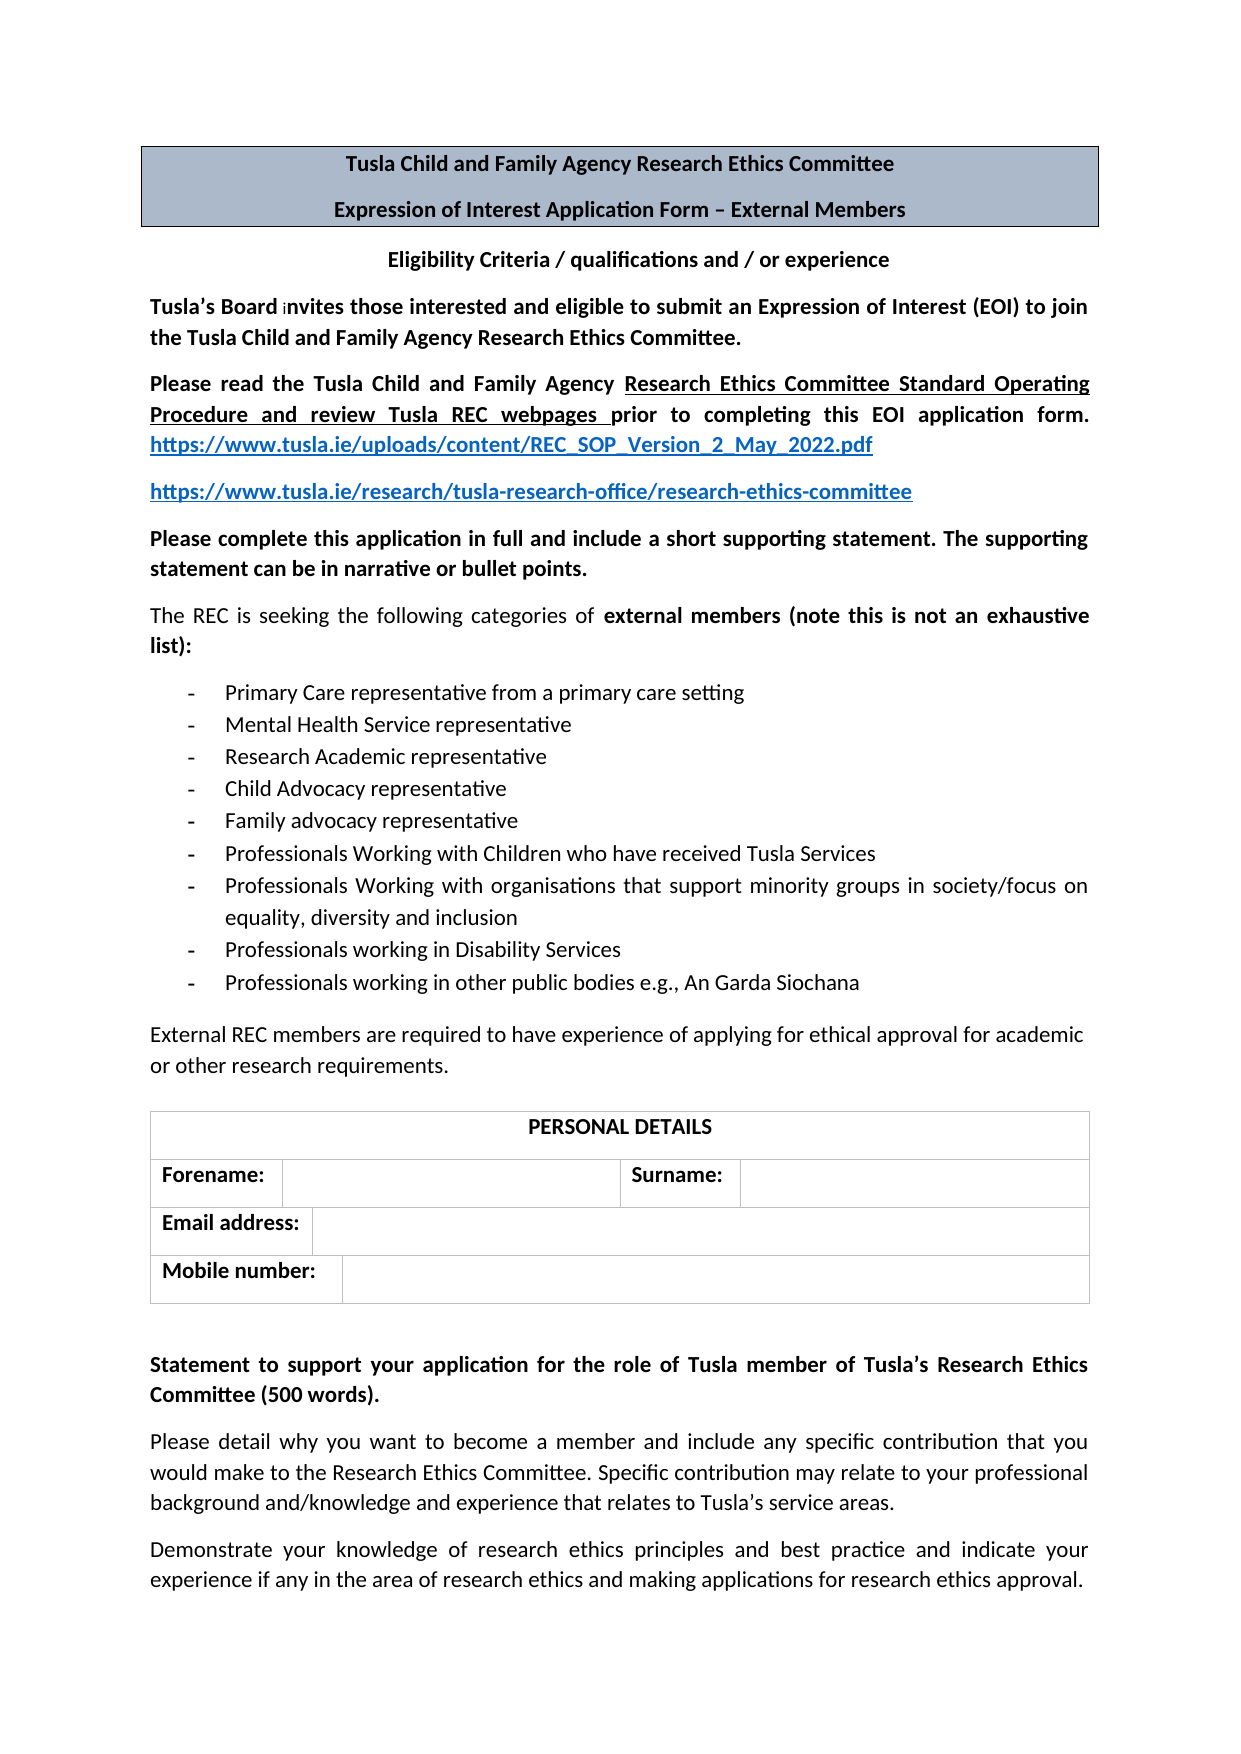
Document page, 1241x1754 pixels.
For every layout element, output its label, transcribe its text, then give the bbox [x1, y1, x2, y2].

table_cell Mobile number: [151, 1256, 342, 1302]
list Professionals working in other public bodies e.g., An Garda Siochana [187, 968, 1090, 996]
list Professionals Working with Children who have received Tusla Services [187, 839, 1090, 867]
list Primary Care representative from a primary care setting [187, 678, 1090, 706]
table_cell Forename: [151, 1160, 282, 1207]
list Child Advocacy representative [187, 774, 1090, 802]
text The REC is seeking the following categories of external members (note this is not an exhaustive list): [150, 601, 1090, 659]
list Research Academic representative [187, 742, 1090, 770]
text Please read the Tusla Child and Family Agency Research Ethics Committee Standard Operating Procedure and review Tusla REC webpages prior to completing this EOI application form. https://www.tusla.ie/uploads/content/REC_SOP_Version_2_May_2022.pdf [150, 369, 1090, 458]
table_header PERSONAL DETAILS [151, 1112, 1089, 1159]
text Tusla Child and Family Agency Research Ethics Committee [142, 147, 1098, 177]
text Please complete this application in full and include a short supporting statement. The supporting statement can be in narrative or bullet points. [150, 524, 1090, 582]
text Please detail why you want to become a member and include any specific contribution that you would make to the Research Ethics Committee. Specific contribution may relate to your professional background and/knowledge and experience that relates to Tusla’s service areas. [150, 1427, 1090, 1516]
list Professionals working in Disability Services [187, 935, 1090, 963]
table_cell Email address: [151, 1208, 312, 1255]
text Tusla’s Board invites those interested and eligible to submit an Expression of Interest (EOI) to join the Tusla Child and Family Agency Research Ethics Committee. [150, 292, 1090, 351]
text Expression of Interest Application Form – External Members [142, 192, 1098, 226]
text External REC members are required to have experience of applying for ethical approval for academic or other research requirements. [150, 1021, 1090, 1079]
list Family advocacy representative [187, 807, 1090, 835]
list Professionals Working with organisations that support minority groups in society/focus on equality, diversity and inclusion [187, 871, 1090, 931]
text Eligibility Criteria / qualifications and / or experience [187, 246, 1090, 274]
text Statement to support your application for the role of Tusla member of Tusla’s Research Ethics Committee (500 words). [150, 1350, 1090, 1409]
text Demonstrate your knowledge of research ethics principles and best practice and indicate your experience if any in the area of research ethics and making applications for research ethics approval. [150, 1535, 1090, 1593]
list Mental Health Service representative [187, 710, 1090, 738]
text https://www.tusla.ie/research/tusla-research-office/research-ethics-committee [150, 477, 1090, 505]
table_cell Surname: [621, 1160, 740, 1207]
